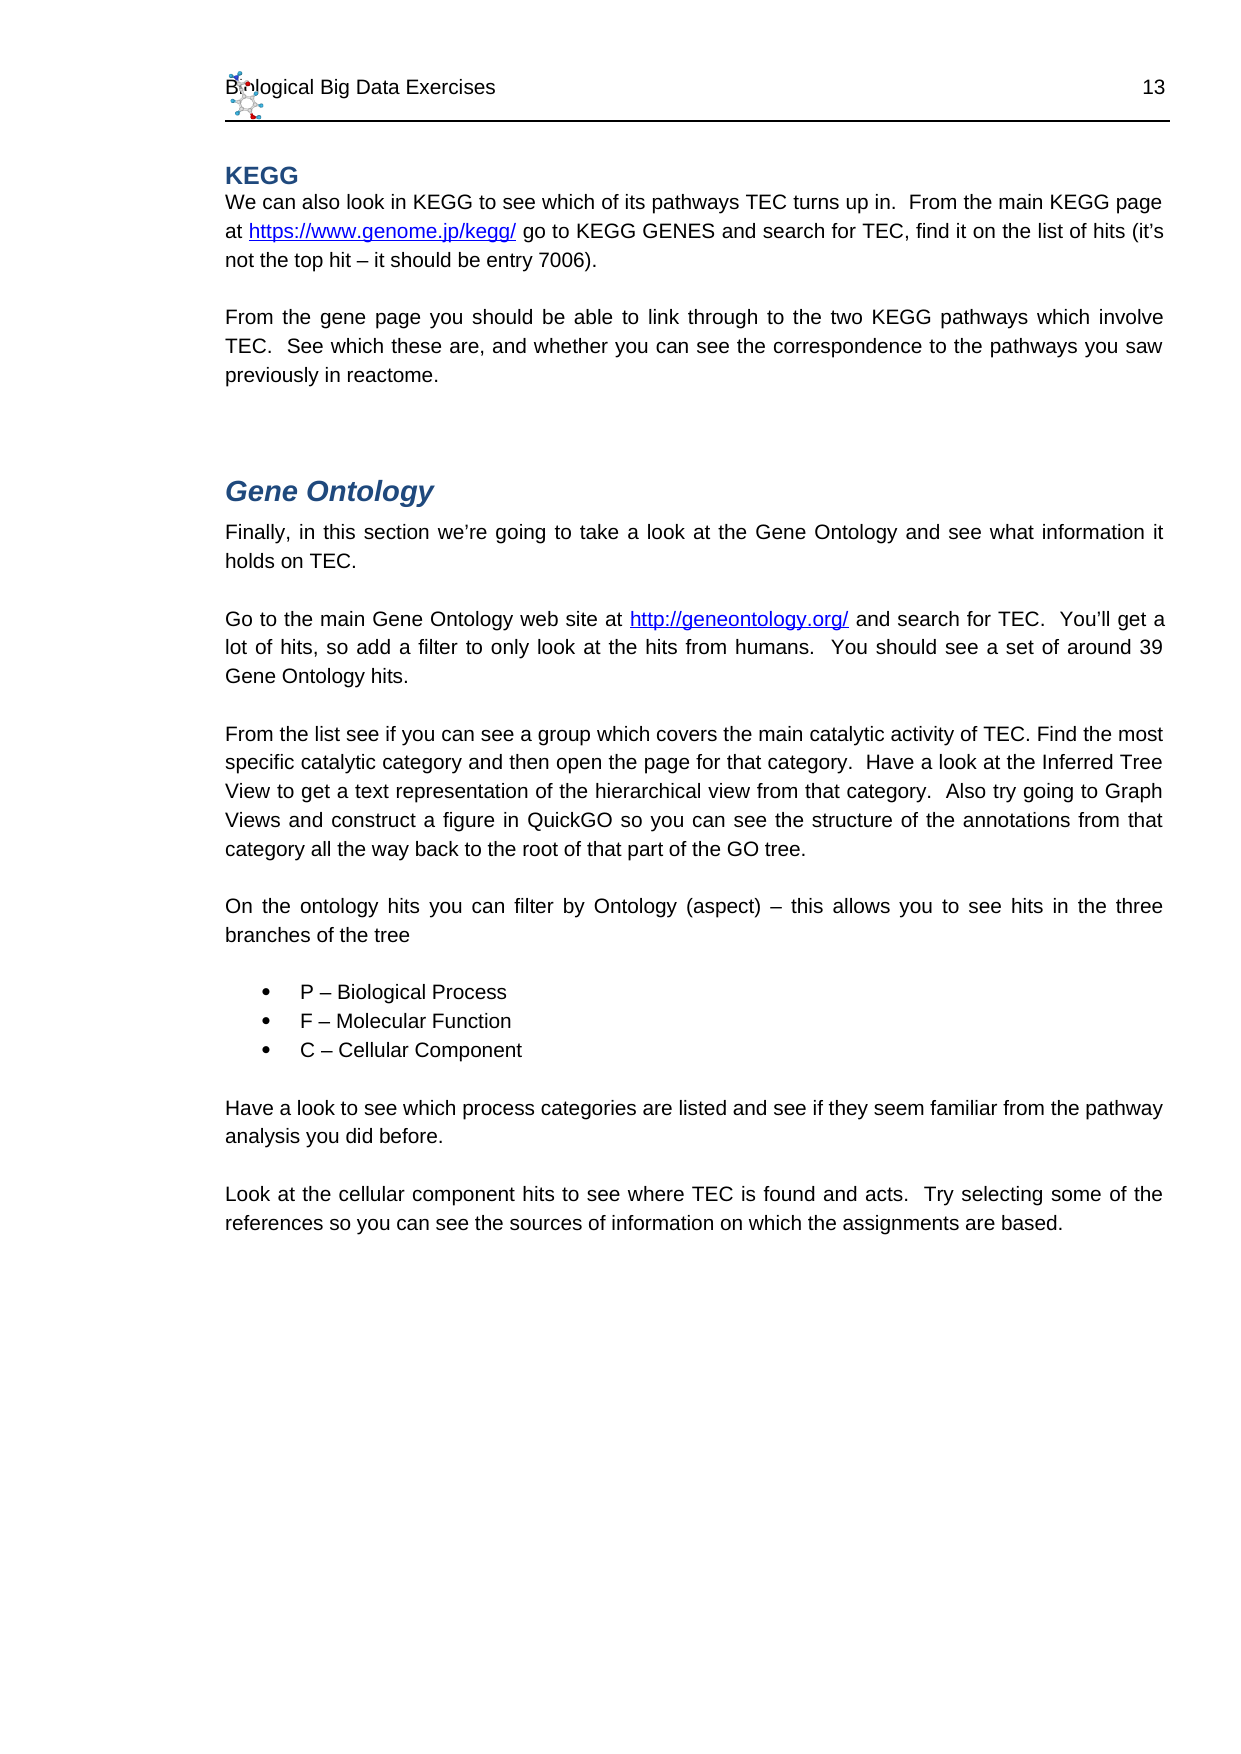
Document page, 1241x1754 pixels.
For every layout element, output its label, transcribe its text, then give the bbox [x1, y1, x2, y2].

subtitle KEGG [225, 161, 1165, 190]
text Look at the cellular component hits to see where TEC is found and acts. Try selecting some of the references so you can see the sources of information on which the assignments are based. [225, 1182, 1165, 1234]
text From the gene page you should be able to link through to the two KEGG pathways which involve TEC. See which these are, and whether you can see the correspondence to the pathways you saw previously in reactome. [225, 305, 1165, 386]
text Finally, in this section we’re going to take a look at the Gene Ontology and see what information it holds on TEC. [225, 520, 1165, 573]
list P – Biological Process [262, 980, 1165, 1004]
text We can also look in KEGG to see which of its pathways TEC turns up in. From the main KEGG page at https://www.genome.jp/kegg/ go to KEGG GENES and search for TEC, find it on the list of hits (it’s not the top hit – it should be entry 7006). [225, 190, 1165, 271]
list F – Molecular Function [262, 1009, 1165, 1033]
text On the ontology hits you can filter by Ontology (aspect) – this allows you to see hits in the three branches of the tree [225, 894, 1165, 947]
list C – Cellular Component [262, 1038, 1165, 1062]
text Have a look to see which process categories are listed and see if they seem familiar from the pathway analysis you did before. [225, 1096, 1165, 1148]
text From the list see if you can see a group which covers the main catalytic activity of TEC. Find the most specific catalytic category and then open the page for that category. Have a look at the Inferred Tree View to get a text representation of the hierarchical view from that category. Also try going to Graph Views and construct a figure in QuickGO so you can see the structure of the annotations from that category all the way back to the root of that part of the GO tree. [225, 721, 1165, 860]
subtitle Gene Ontology [225, 474, 1165, 507]
text Go to the main Gene Ontology web site at http://geneontology.org/ and search for TEC. You’ll get a lot of hits, so add a filter to only look at the hits from humans. You should see a set of around 39 Gene Ontology hits. [225, 606, 1165, 688]
